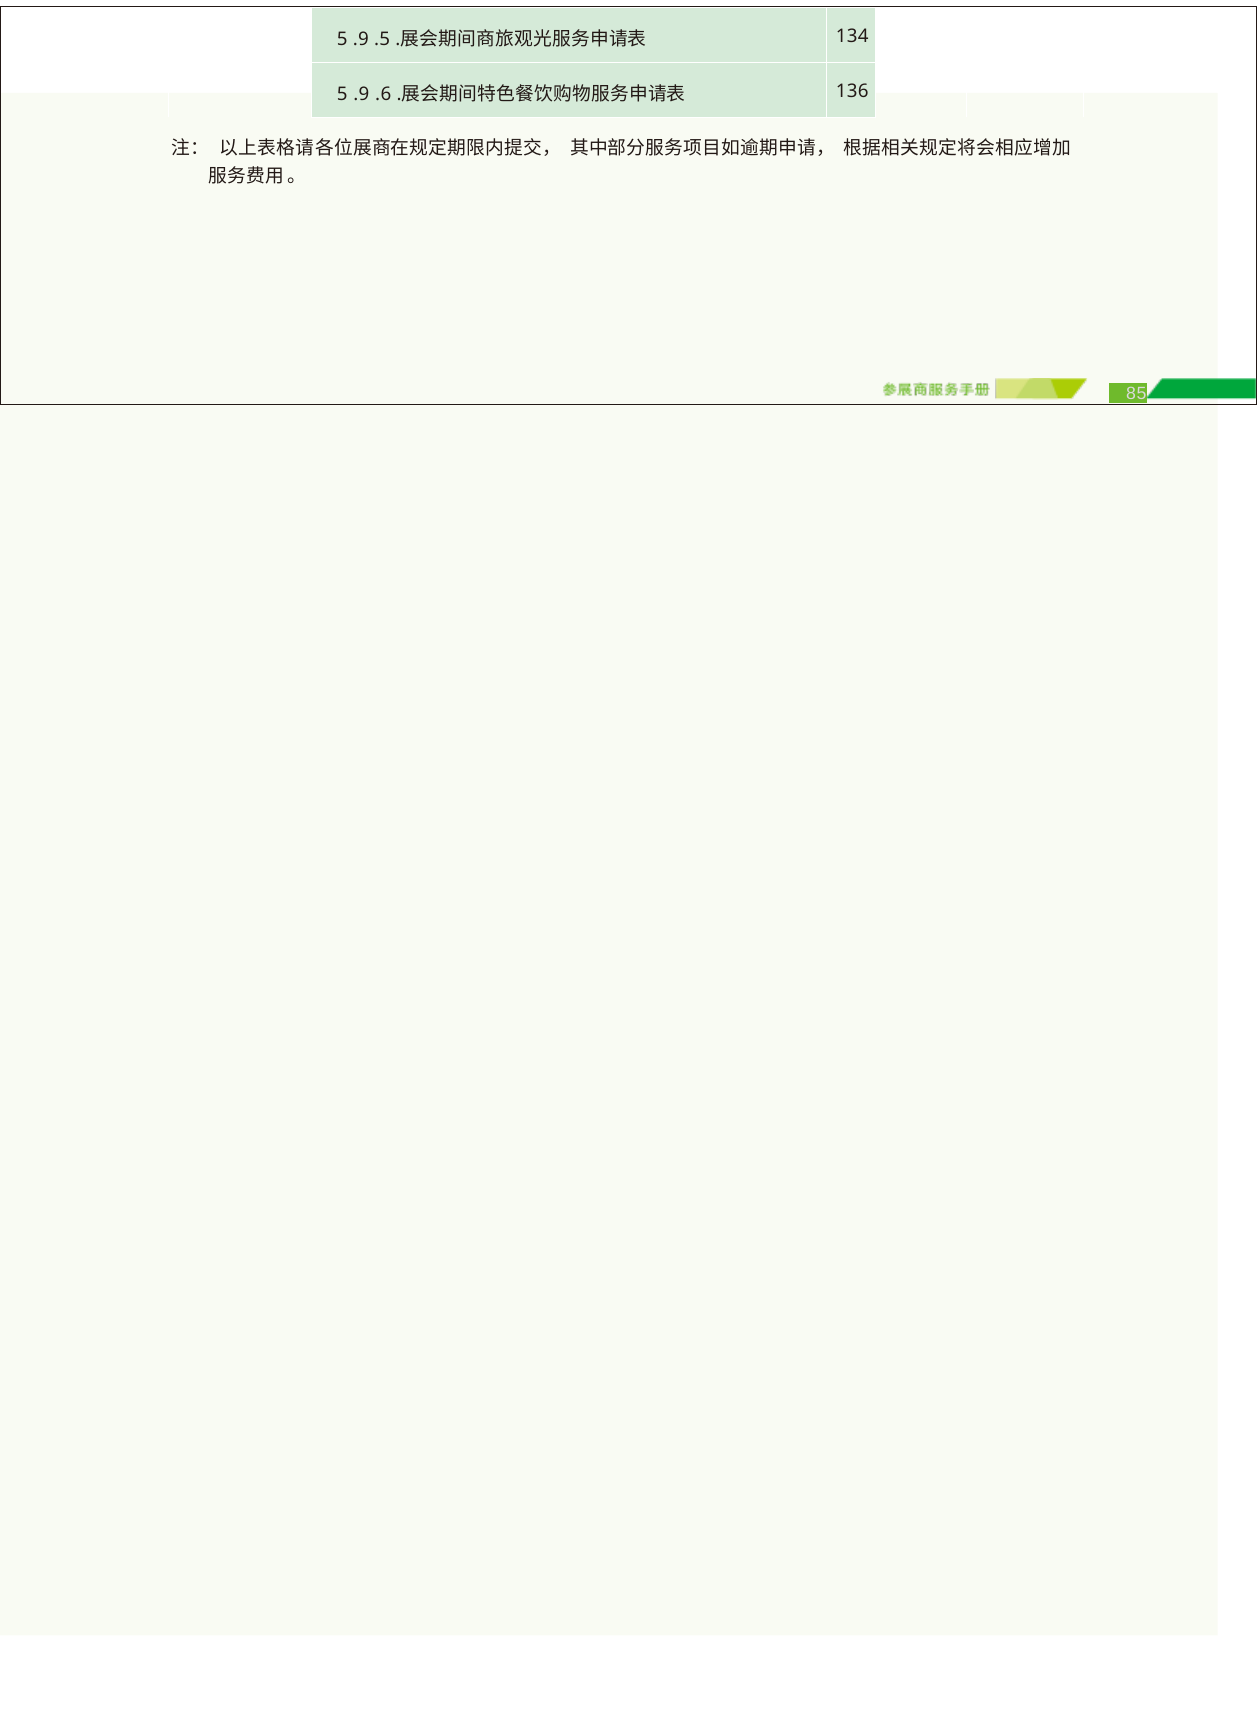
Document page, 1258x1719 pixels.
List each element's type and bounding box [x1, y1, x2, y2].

picture [882, 378, 1088, 400]
picture [1146, 378, 1257, 400]
table_header [1, 7, 1256, 404]
